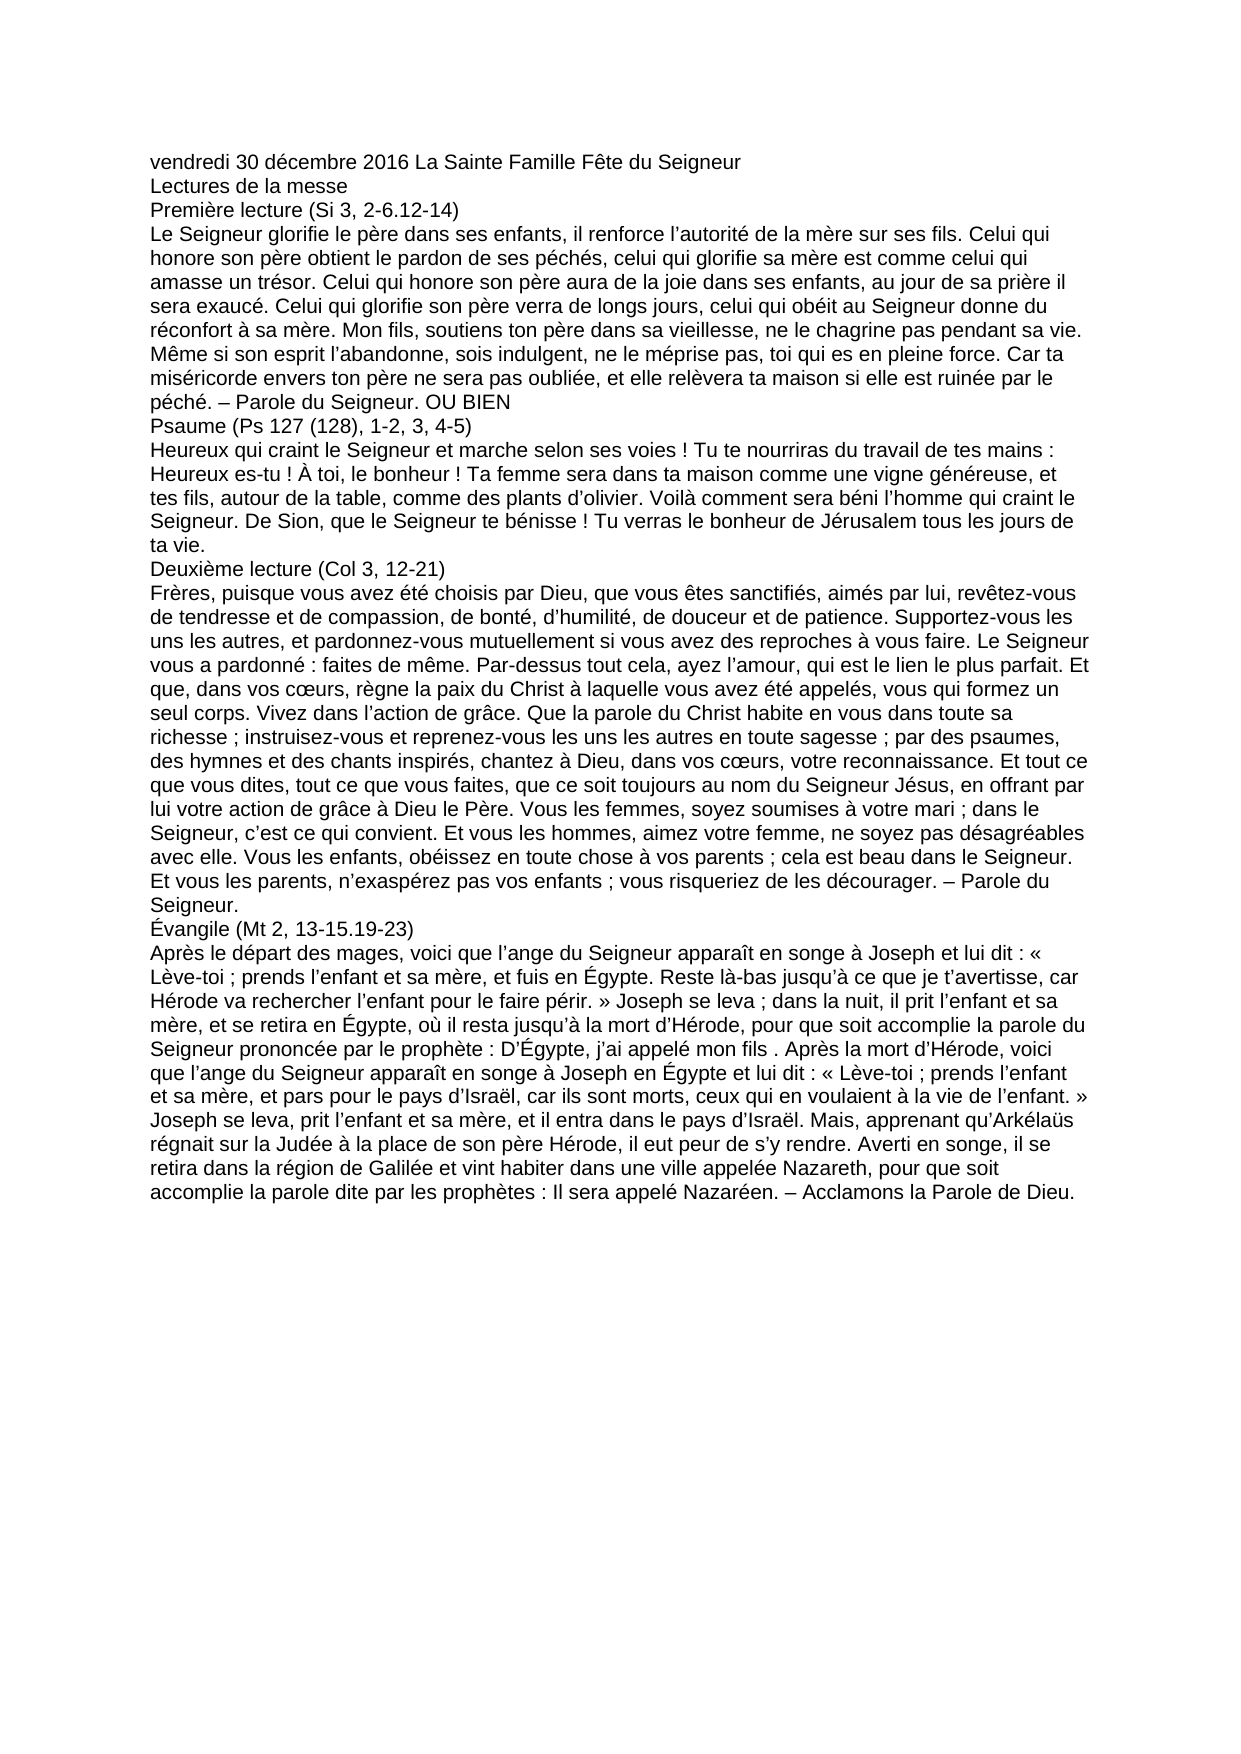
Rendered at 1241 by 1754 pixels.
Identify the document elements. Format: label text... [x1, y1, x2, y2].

text Le Seigneur glorifie le père dans ses enfants, il renforce l’autorité de la mère sur ses fils. Celui qui honore son père obtient le pardon de ses péchés, celui qui glorifie sa mère est comme celui qui amasse un trésor. Celui qui honore son père aura de la joie dans ses enfants, au jour de sa prière il sera exaucé. Celui qui glorifie son père verra de longs jours, celui qui obéit au Seigneur donne du réconfort à sa mère. Mon fils, soutiens ton père dans sa vieillesse, ne le chagrine pas pendant sa vie. Même si son esprit l’abandonne, sois indulgent, ne le méprise pas, toi qui es en pleine force. Car ta miséricorde envers ton père ne sera pas oubliée, et elle relèvera ta maison si elle est ruinée par le péché. – Parole du Seigneur. OU BIEN [150, 222, 1090, 413]
text Frères, puisque vous avez été choisis par Dieu, que vous êtes sanctifiés, aimés par lui, revêtez-vous de tendresse et de compassion, de bonté, d’humilité, de douceur et de patience. Supportez-vous les uns les autres, et pardonnez-vous mutuellement si vous avez des reproches à vous faire. Le Seigneur vous a pardonné : faites de même. Par-dessus tout cela, ayez l’amour, qui est le lien le plus parfait. Et que, dans vos cœurs, règne la paix du Christ à laquelle vous avez été appelés, vous qui formez un seul corps. Vivez dans l’action de grâce. Que la parole du Christ habite en vous dans toute sa richesse ; instruisez-vous et reprenez-vous les uns les autres en toute sagesse ; par des psaumes, des hymnes et des chants inspirés, chantez à Dieu, dans vos cœurs, votre reconnaissance. Et tout ce que vous dites, tout ce que vous faites, que ce soit toujours au nom du Seigneur Jésus, en offrant par lui votre action de grâce à Dieu le Père. Vous les femmes, soyez soumises à votre mari ; dans le Seigneur, c’est ce qui convient. Et vous les hommes, aimez votre femme, ne soyez pas désagréables avec elle. Vous les enfants, obéissez en toute chose à vos parents ; cela est beau dans le Seigneur. Et vous les parents, n’exaspérez pas vos enfants ; vous risqueriez de les décourager. – Parole du Seigneur. [150, 581, 1090, 917]
text Après le départ des mages, voici que l’ange du Seigneur apparaît en songe à Joseph et lui dit : « Lève-toi ; prends l’enfant et sa mère, et fuis en Égypte. Reste là-bas jusqu’à ce que je t’avertisse, car Hérode va rechercher l’enfant pour le faire périr. » Joseph se leva ; dans la nuit, il prit l’enfant et sa mère, et se retira en Égypte, où il resta jusqu’à la mort d’Hérode, pour que soit accomplie la parole du Seigneur prononcée par le prophète : D’Égypte, j’ai appelé mon fils . Après la mort d’Hérode, voici que l’ange du Seigneur apparaît en songe à Joseph en Égypte et lui dit : « Lève-toi ; prends l’enfant et sa mère, et pars pour le pays d’Israël, car ils sont morts, ceux qui en voulaient à la vie de l’enfant. » Joseph se leva, prit l’enfant et sa mère, et il entra dans le pays d’Israël. Mais, apprenant qu’Arkélaüs régnait sur la Judée à la place de son père Hérode, il eut peur de s’y rendre. Averti en songe, il se retira dans la région de Galilée et vint habiter dans une ville appelée Nazareth, pour que soit accomplie la parole dite par les prophètes : Il sera appelé Nazaréen. – Acclamons la Parole de Dieu. [150, 941, 1090, 1204]
text Heureux qui craint le Seigneur et marche selon ses voies ! Tu te nourriras du travail de tes mains : Heureux es-tu ! À toi, le bonheur ! Ta femme sera dans ta maison comme une vigne généreuse, et tes fils, autour de la table, comme des plants d’olivier. Voilà comment sera béni l’homme qui craint le Seigneur. De Sion, que le Seigneur te bénisse ! Tu verras le bonheur de Jérusalem tous les jours de ta vie. [150, 437, 1090, 557]
